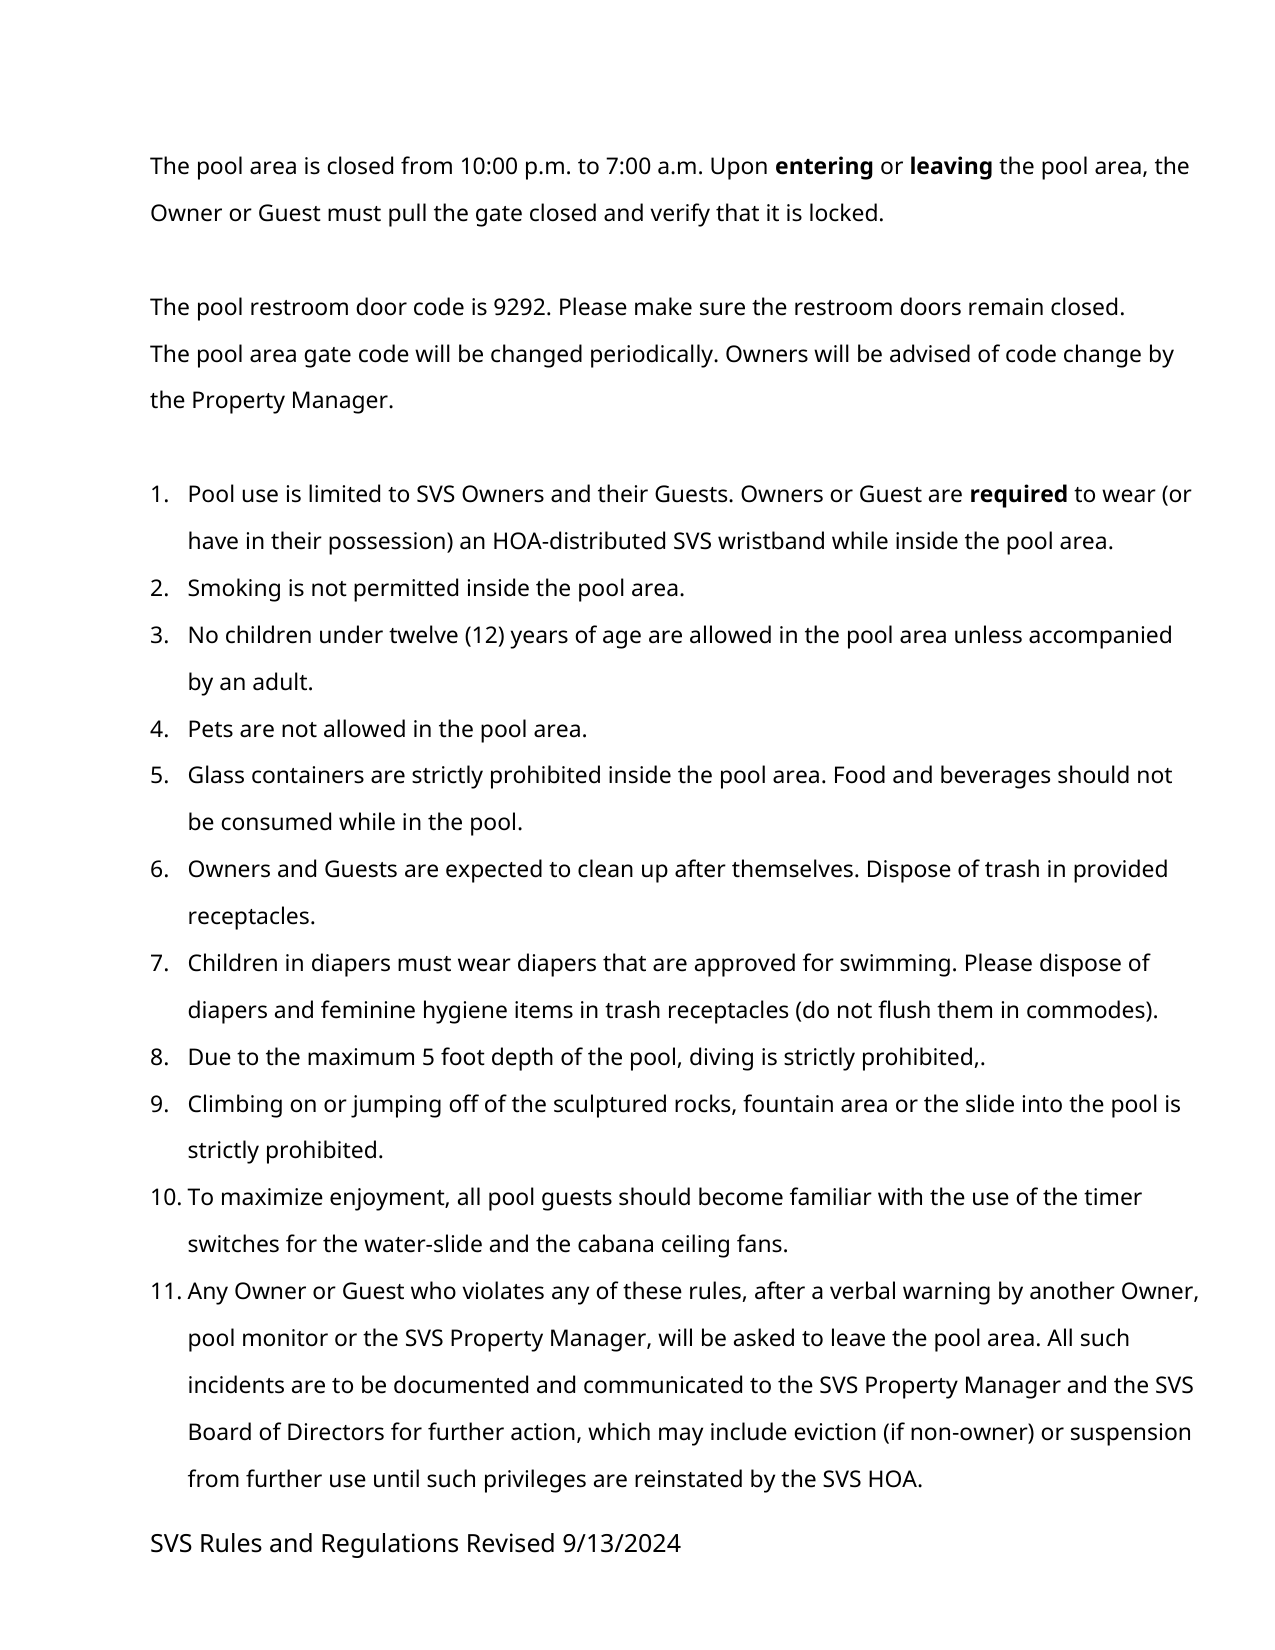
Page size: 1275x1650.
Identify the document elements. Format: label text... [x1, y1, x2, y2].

list Owners and Guests are expected to clean up after themselves. Dispose of trash in provided receptacles. [150, 853, 1200, 931]
list To maximize enjoyment, all pool guests should become familiar with the use of the timer switches for the water-slide and the cabana ceiling fans. [150, 1181, 1200, 1259]
text The pool area gate code will be changed periodically. Owners will be advised of code change by the Property Manager. [150, 337, 1200, 416]
text The pool restroom door code is 9292. Please make sure the restroom doors remain closed. [150, 291, 1200, 322]
list Due to the maximum 5 foot depth of the pool, diving is strictly prohibited,. [150, 1041, 1200, 1072]
list Pool use is limited to SVS Owners and their Guests. Owners or Guest are required to wear (or have in their possession) an HOA-distributed SVS wristband while inside the pool area. [150, 478, 1200, 556]
list Children in diapers must wear diapers that are approved for swimming. Please dispose of diapers and feminine hygiene items in trash receptacles (do not flush them in commodes). [150, 947, 1200, 1025]
list No children under twelve (12) years of age are allowed in the pool area unless accompanied by an adult. [150, 619, 1200, 697]
list Glass containers are strictly prohibited inside the pool area. Food and beverages should not be consumed while in the pool. [150, 759, 1200, 837]
list Pets are not allowed in the pool area. [150, 712, 1200, 744]
list Any Owner or Guest who violates any of these rules, after a verbal warning by another Owner, pool monitor or the SVS Property Manager, will be asked to leave the pool area. All such incidents are to be documented and communicated to the SVS Property Manager and the SVS Board of Directors for further action, which may include eviction (if non-owner) or suspension from further use until such privileges are reinstated by the SVS HOA. [150, 1275, 1200, 1494]
text The pool area is closed from 10:00 p.m. to 7:00 a.m. Upon entering or leaving the pool area, the Owner or Guest must pull the gate closed and verify that it is locked. [150, 150, 1200, 228]
list Climbing on or jumping off of the sculptured rocks, fountain area or the slide into the pool is strictly prohibited. [150, 1087, 1200, 1166]
list Smoking is not permitted inside the pool area. [150, 572, 1200, 603]
